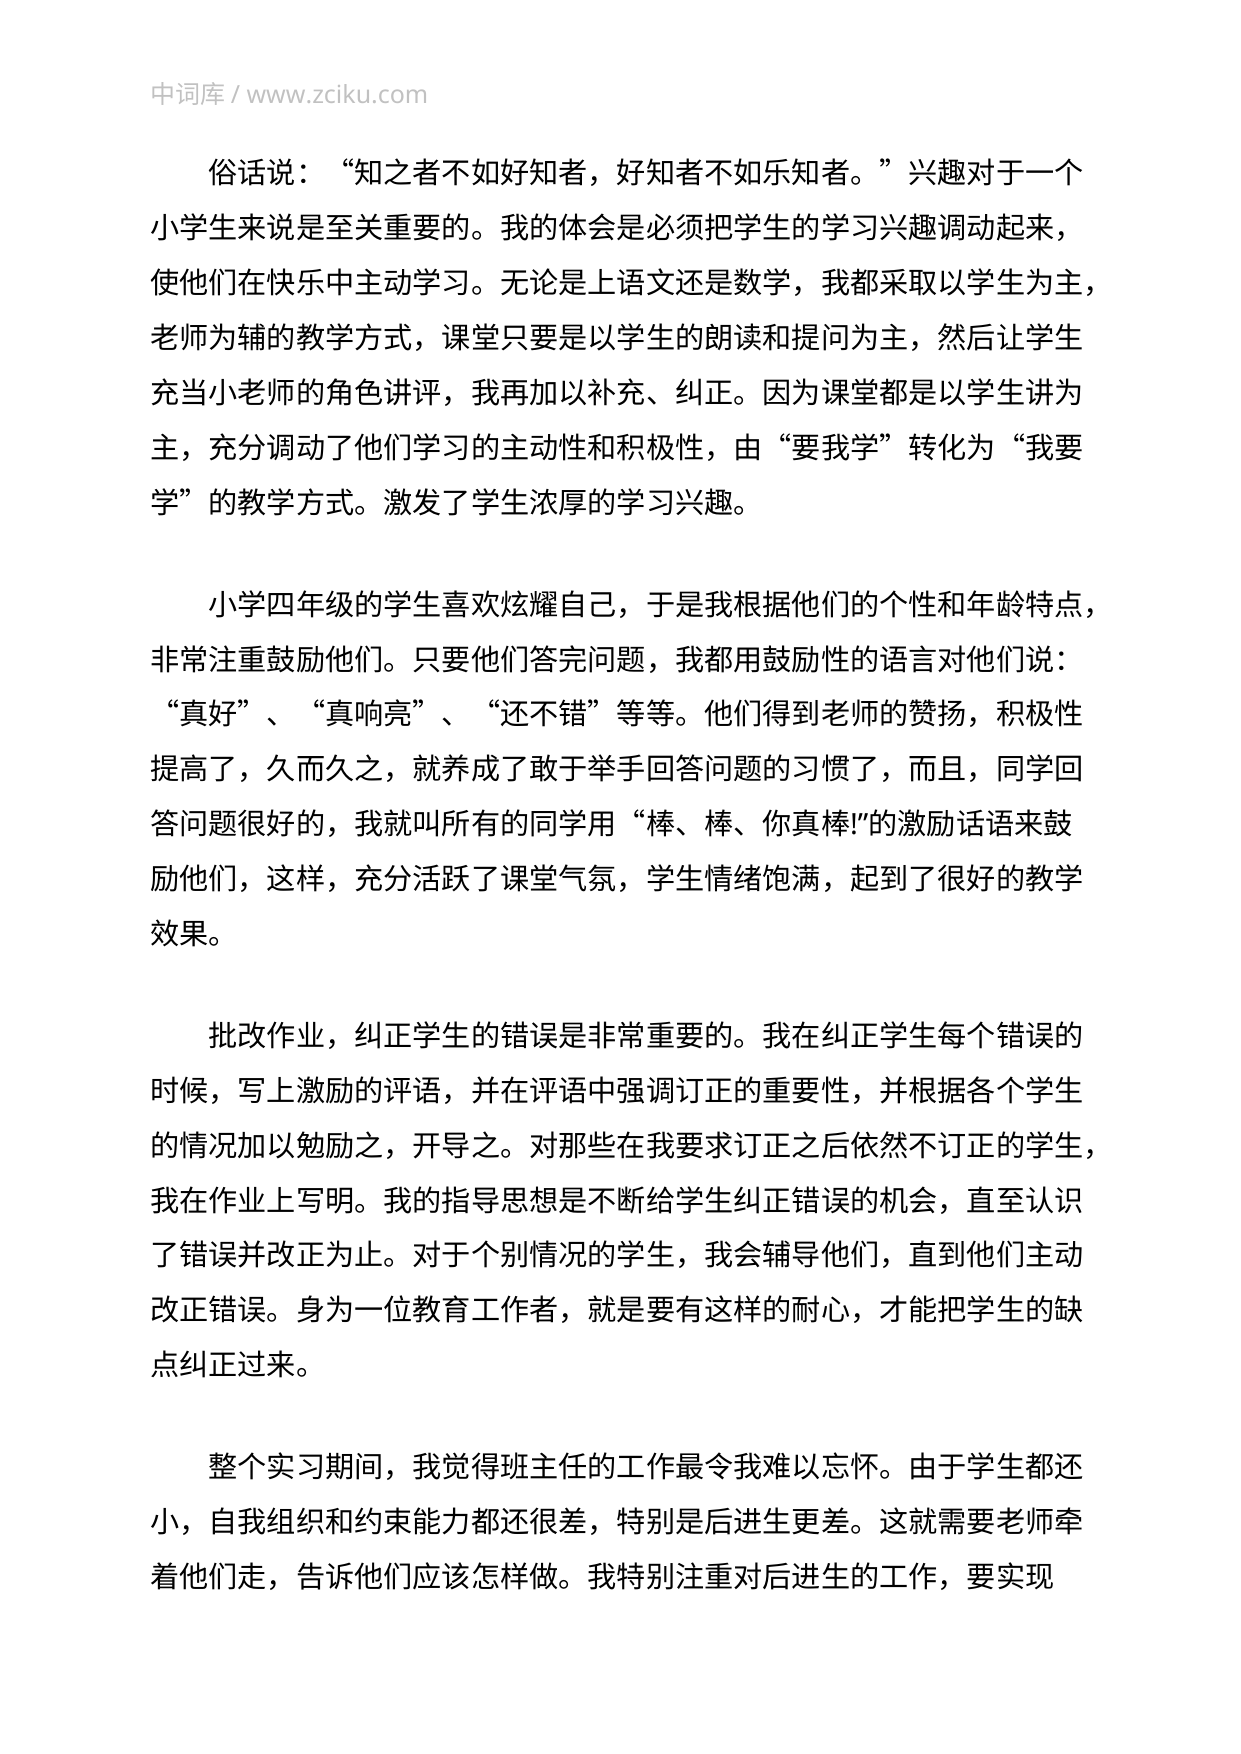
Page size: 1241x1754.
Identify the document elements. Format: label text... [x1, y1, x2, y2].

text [150, 1443, 1090, 1596]
text 俗话说：“知之者不如好知者，好知者不如乐知者。”兴趣对于一个小学生来说是至关重要的。我的体会是必须把学生的学习兴趣调动起来，使他们在快乐中主动学习。无论是上语文还是数学，我都采取以学生为主，老师为辅的教学方式，课堂只要是以学生的朗读和提问为主，然后让学生充当小老师的角色讲评，我再加以补充、纠正。因为课堂都是以学生讲为主，充分调动了他们学习的主动性和积极性，由“要我学”转化为“我要学”的教学方式。激发了学生浓厚的学习兴趣。 [150, 150, 1090, 522]
text 小学四年级的学生喜欢炫耀自己，于是我根据他们的个性和年龄特点，非常注重鼓励他们。只要他们答完问题，我都用鼓励性的语言对他们说：“真好”、“真响亮”、“还不错”等等。他们得到老师的赞扬，积极性提高了，久而久之，就养成了敢于举手回答问题的习惯了，而且，同学回答问题很好的，我就叫所有的同学用“棒、棒、你真棒!”的激励话语来鼓励他们，这样，充分活跃了课堂气氛，学生情绪饱满，起到了很好的教学效果。 [150, 581, 1090, 953]
text 批改作业，纠正学生的错误是非常重要的。我在纠正学生每个错误的时候，写上激励的评语，并在评语中强调订正的重要性，并根据各个学生的情况加以勉励之，开导之。对那些在我要求订正之后依然不订正的学生，我在作业上写明。我的指导思想是不断给学生纠正错误的机会，直至认识了错误并改正为止。对于个别情况的学生，我会辅导他们，直到他们主动改正错误。身为一位教育工作者，就是要有这样的耐心，才能把学生的缺点纠正过来。 [150, 1012, 1090, 1384]
